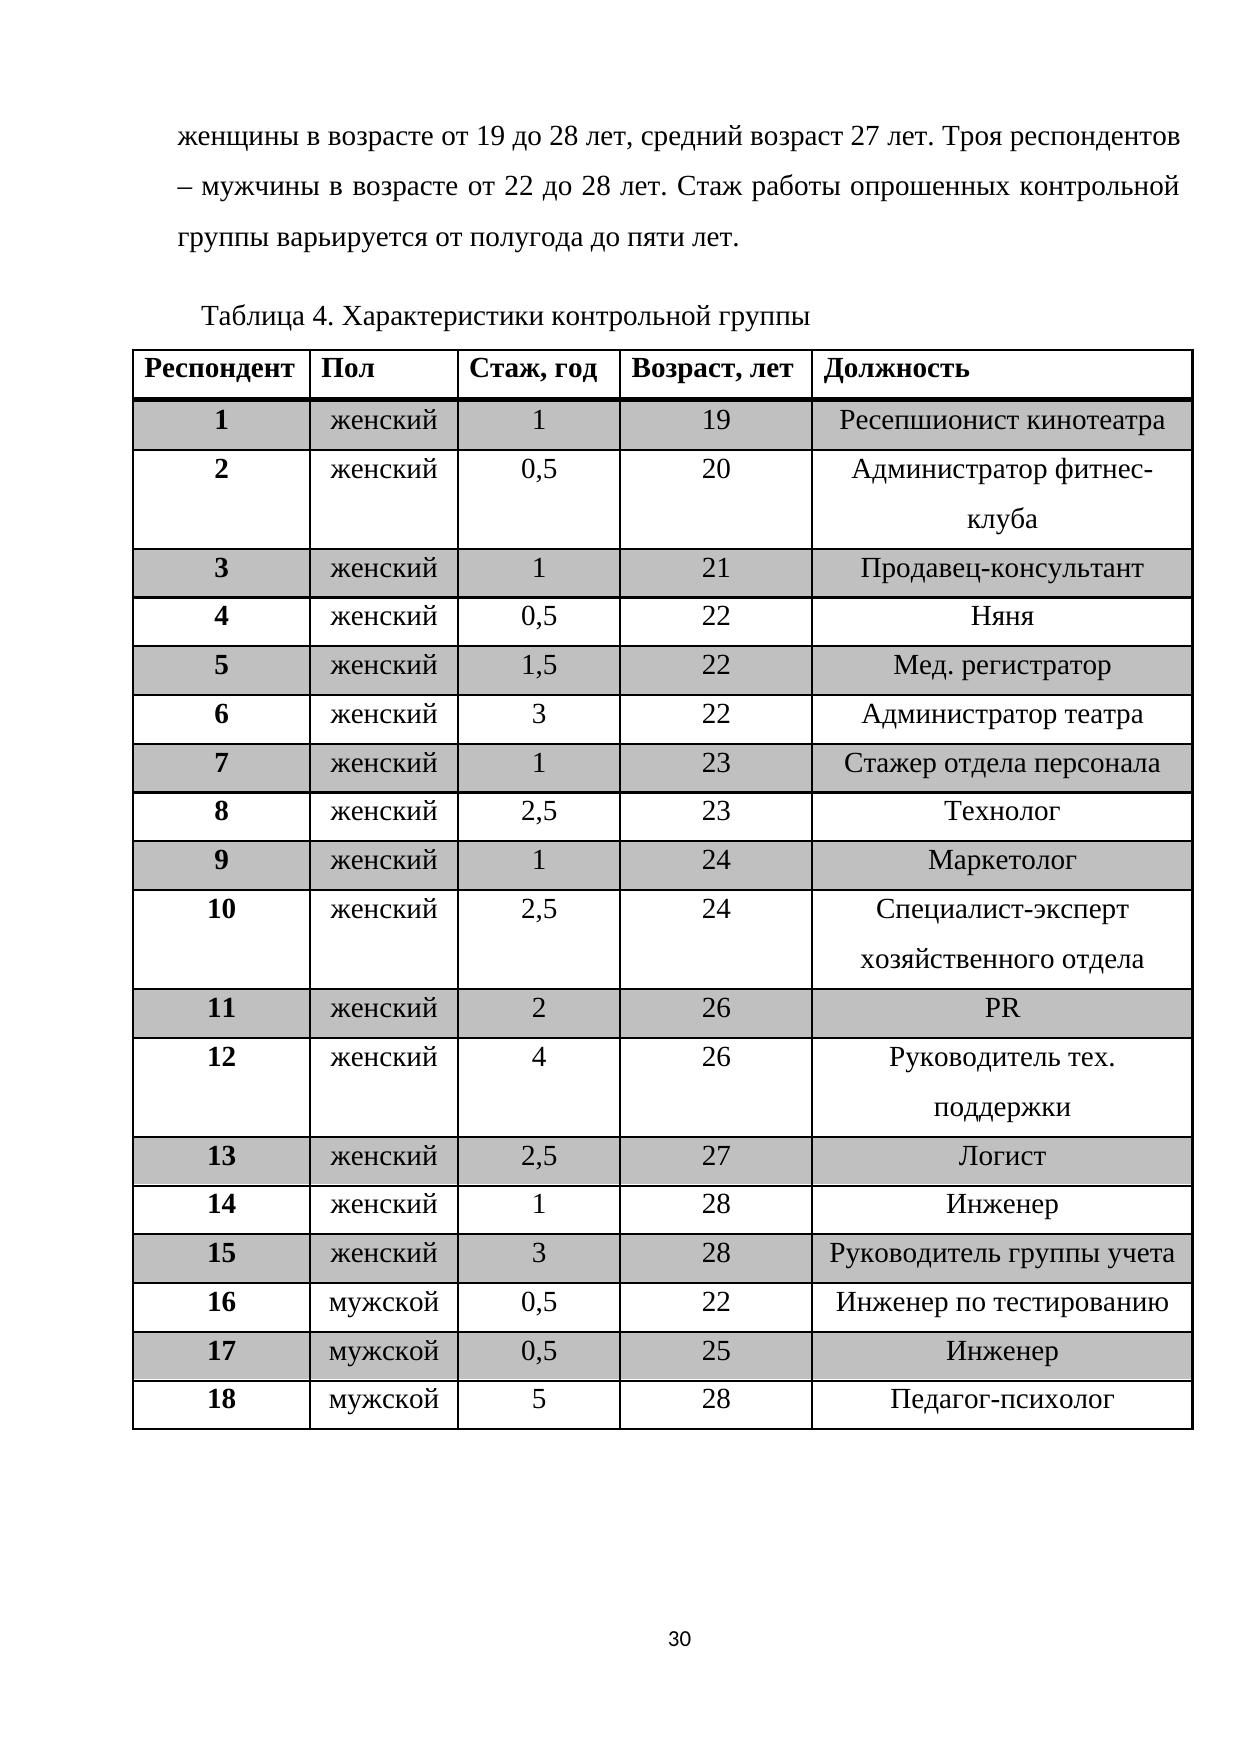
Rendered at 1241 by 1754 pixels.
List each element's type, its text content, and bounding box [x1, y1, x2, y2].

table_cell Ресепшионист кинотеатра [813, 402, 1191, 449]
table_cell женский [311, 696, 457, 743]
table_cell 24 [621, 891, 811, 988]
table_cell Инженер по тестированию [813, 1284, 1191, 1331]
table_cell 1 [459, 842, 619, 889]
table_cell Продавец-консультант [813, 550, 1191, 596]
table_cell 13 [134, 1138, 309, 1184]
table_cell 10 [134, 891, 309, 988]
table_cell 22 [621, 696, 811, 743]
table_cell 28 [621, 1187, 811, 1233]
table_cell 18 [134, 1382, 309, 1428]
table_cell 1 [134, 402, 309, 449]
table_cell женский [311, 402, 457, 449]
table_cell 9 [134, 842, 309, 889]
table_cell женский [311, 1235, 457, 1282]
table_cell Логист [813, 1138, 1191, 1184]
table_cell Руководитель тех. поддержки [813, 1039, 1191, 1136]
table_cell Няня [813, 599, 1191, 645]
table_cell 0,5 [459, 599, 619, 645]
table_cell 26 [621, 1039, 811, 1136]
table_cell 8 [134, 794, 309, 840]
table_cell женский [311, 599, 457, 645]
table_cell 3 [459, 696, 619, 743]
table_cell 22 [621, 1284, 811, 1331]
table_cell женский [311, 990, 457, 1037]
table_cell женский [311, 891, 457, 988]
table_header Возраст, лет [621, 351, 811, 397]
table_cell 4 [459, 1039, 619, 1136]
table_cell 0,5 [459, 1284, 619, 1331]
table_cell 19 [621, 402, 811, 449]
table_cell Инженер [813, 1333, 1191, 1379]
table_cell Руководитель группы учета [813, 1235, 1191, 1282]
table_cell 0,5 [459, 451, 619, 548]
table_cell 7 [134, 745, 309, 791]
table_cell 5 [459, 1382, 619, 1428]
table_cell Администратор фитнес-клуба [813, 451, 1191, 548]
table_cell PR [813, 990, 1191, 1037]
table_cell женский [311, 647, 457, 694]
table_cell женский [311, 842, 457, 889]
table_cell Инженер [813, 1187, 1191, 1233]
table_cell 26 [621, 990, 811, 1037]
table_cell 2 [134, 451, 309, 548]
table_cell женский [311, 1187, 457, 1233]
table_cell Стажер отдела персонала [813, 745, 1191, 791]
table_cell 1 [459, 550, 619, 596]
text Таблица 4. Характеристики контрольной группы [177, 298, 1171, 332]
table_header Пол [311, 351, 457, 397]
table_cell 23 [621, 794, 811, 840]
table_header Респондент [134, 351, 309, 397]
table_cell 4 [134, 599, 309, 645]
table_cell мужской [311, 1382, 457, 1428]
table_cell 22 [621, 599, 811, 645]
table_cell 2 [459, 990, 619, 1037]
table_cell 27 [621, 1138, 811, 1184]
table_cell женский [311, 550, 457, 596]
table_cell 14 [134, 1187, 309, 1233]
table_cell 28 [621, 1382, 811, 1428]
table_cell 15 [134, 1235, 309, 1282]
table_cell женский [311, 1138, 457, 1184]
table_cell 1 [459, 402, 619, 449]
table_cell Мед. регистратор [813, 647, 1191, 694]
table_cell 6 [134, 696, 309, 743]
table_cell 1,5 [459, 647, 619, 694]
table_cell женский [311, 1039, 457, 1136]
table_cell 25 [621, 1333, 811, 1379]
table_cell 2,5 [459, 891, 619, 988]
table_cell 2,5 [459, 1138, 619, 1184]
table_cell 1 [459, 1187, 619, 1233]
table_cell женский [311, 451, 457, 548]
table_cell 11 [134, 990, 309, 1037]
table_header Должность [813, 351, 1191, 397]
table_cell Маркетолог [813, 842, 1191, 889]
table_header Стаж, год [459, 351, 619, 397]
table_cell Педагог-психолог [813, 1382, 1191, 1428]
table_cell 1 [459, 745, 619, 791]
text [177, 118, 1181, 252]
table_cell 22 [621, 647, 811, 694]
table_cell 3 [459, 1235, 619, 1282]
table_cell 20 [621, 451, 811, 548]
table_cell 21 [621, 550, 811, 596]
table_cell 16 [134, 1284, 309, 1331]
table_cell мужской [311, 1284, 457, 1331]
table_cell 28 [621, 1235, 811, 1282]
table_cell 12 [134, 1039, 309, 1136]
table_cell Администратор театра [813, 696, 1191, 743]
table_cell 0,5 [459, 1333, 619, 1379]
table_cell 23 [621, 745, 811, 791]
table_cell 2,5 [459, 794, 619, 840]
table_cell Специалист-эксперт хозяйственного отдела [813, 891, 1191, 988]
table_cell женский [311, 745, 457, 791]
table_cell мужской [311, 1333, 457, 1379]
table_cell женский [311, 794, 457, 840]
table_cell 17 [134, 1333, 309, 1379]
table_cell 24 [621, 842, 811, 889]
table_cell Технолог [813, 794, 1191, 840]
table_cell 5 [134, 647, 309, 694]
table_cell 3 [134, 550, 309, 596]
